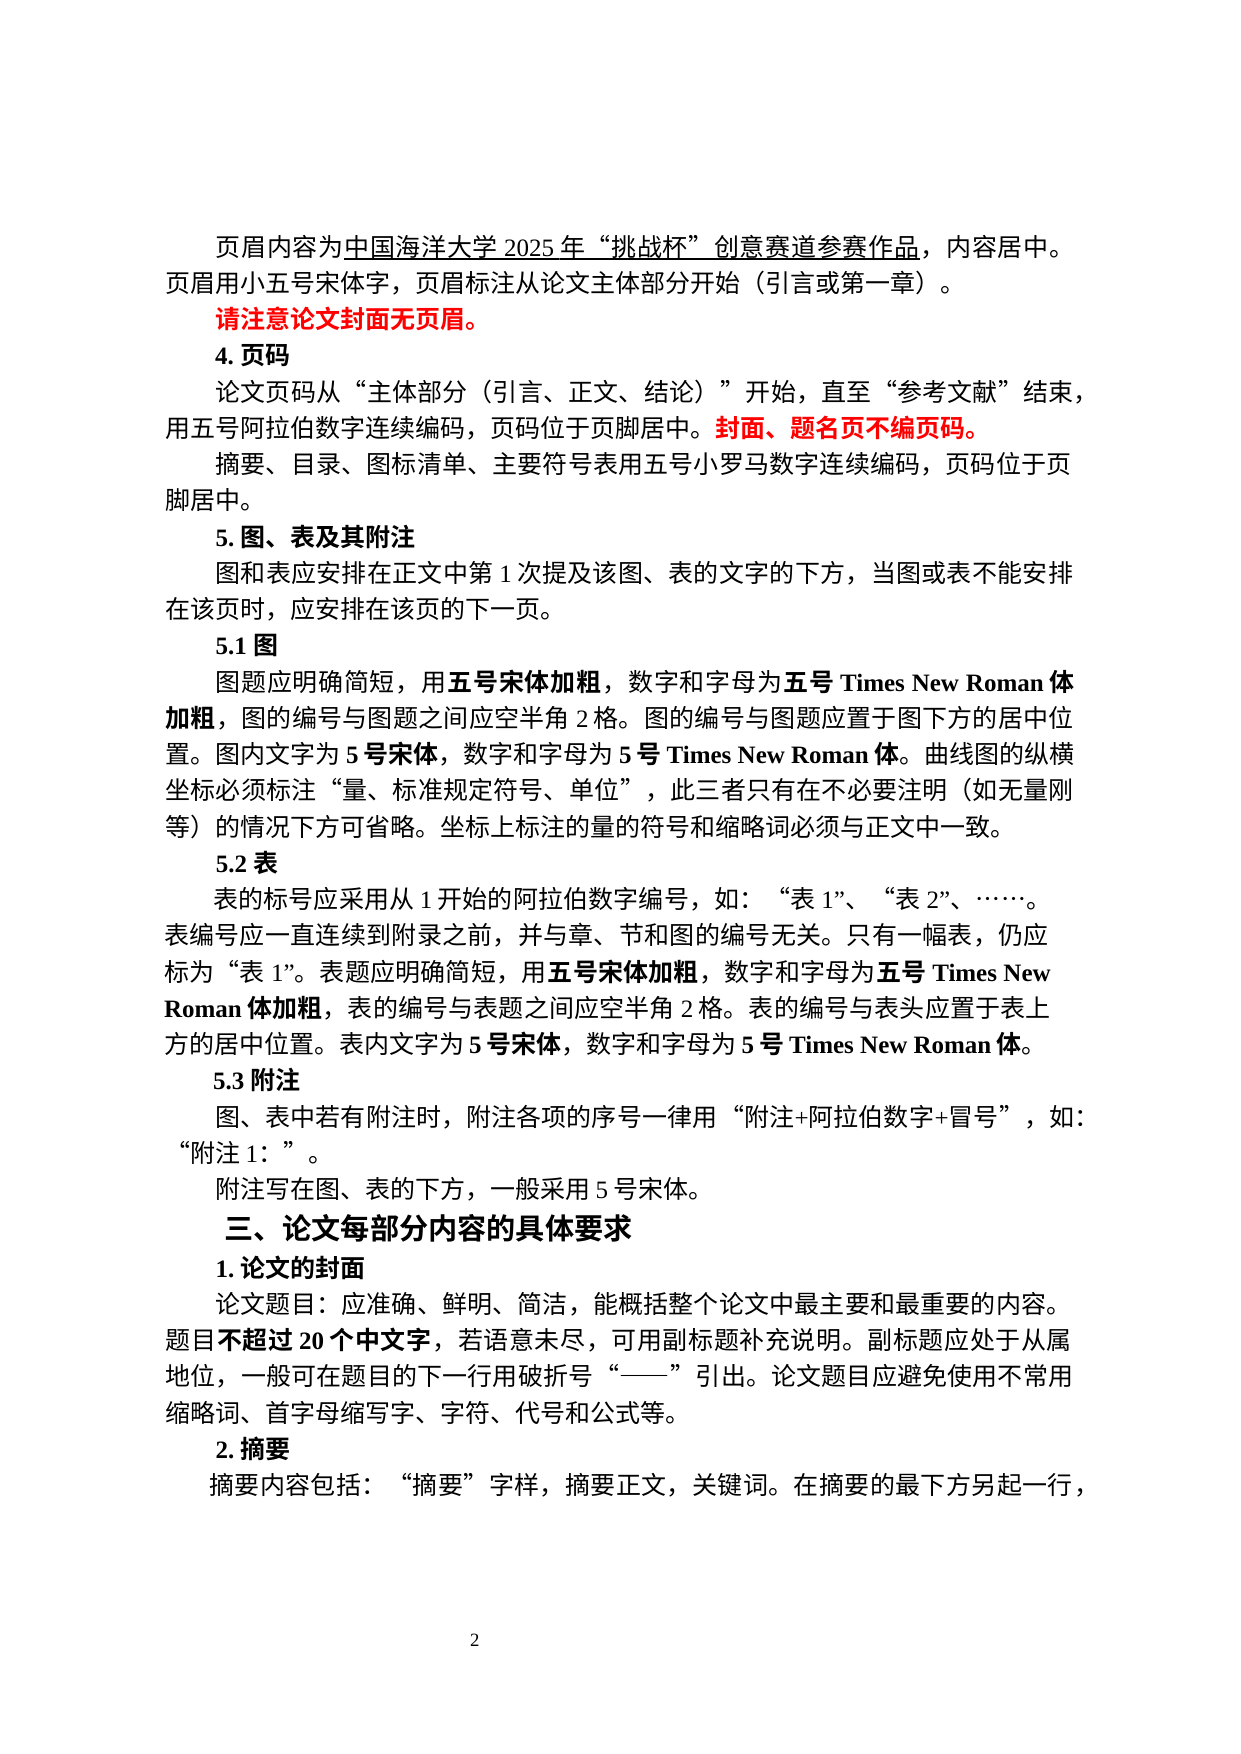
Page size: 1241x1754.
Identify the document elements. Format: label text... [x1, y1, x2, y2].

text 附注写在图、表的下方，一般采用5号宋体。 [165, 1169, 1075, 1206]
text 请注意论文封面无页眉。 [215, 299, 1074, 336]
text 论文页码从“主体部分（引言、正文、结论）”开始，直至“参考文献”结束，用五号阿拉伯数字连续编码，页码位于页脚居中。封面、题名页不编页码。 [165, 372, 1074, 444]
text 4. 页码 [215, 336, 1074, 372]
text 图和表应安排在正文中第1次提及该图、表的文字的下方，当图或表不能安排在该页时，应安排在该页的下一页。 [165, 553, 1074, 626]
text 5. 图、表及其附注 [165, 517, 1074, 553]
text 5.2 表 [165, 843, 1075, 879]
text 5.1 图 [165, 626, 1074, 662]
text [165, 1466, 1074, 1502]
text 论文题目：应准确、鲜明、简洁，能概括整个论文中最主要和最重要的内容。题目不超过20个中文字，若语意未尽，可用副标题补充说明。副标题应处于从属地位，一般可在题目的下一行用破折号“——”引出。论文题目应避免使用不常用缩略词、首字母缩写字、字符、代号和公式等。 [165, 1284, 1074, 1429]
text 1. 论文的封面 [165, 1248, 1074, 1284]
subtitle 三、论文每部分内容的具体要求 [165, 1206, 1075, 1248]
text 图题应明确简短，用五号宋体加粗，数字和字母为五号Times New Roman体加粗，图的编号与图题之间应空半角2格。图的编号与图题应置于图下方的居中位置。图内文字为5号宋体，数字和字母为5号Times New Roman体。曲线图的纵横坐标必须标注“量、标准规定符号、单位”，此三者只有在不必要注明（如无量刚等）的情况下方可省略。坐标上标注的量的符号和缩略词必须与正文中一致。 [165, 662, 1075, 843]
text 2. 摘要 [165, 1429, 1074, 1466]
text 表的标号应采用从1开始的阿拉伯数字编号，如：“表 1”、“表 2”、……。表编号应一直连续到附录之前，并与章、节和图的编号无关。只有一幅表，仍应标为“表 1”。表题应明确简短，用五号宋体加粗，数字和字母为五号Times New Roman体加粗，表的编号与表题之间应空半角2格。表的编号与表头应置于表上方的居中位置。表内文字为5号宋体，数字和字母为5号Times New Roman体。 [164, 879, 1051, 1061]
text 页眉内容为中国海洋大学2025年“挑战杯”创意赛道参赛作品，内容居中。页眉用小五号宋体字，页眉标注从论文主体部分开始（引言或第一章）。 [165, 227, 1075, 299]
text 图、表中若有附注时，附注各项的序号一律用“附注+阿拉伯数字+冒号”，如：“附注1：”。 [165, 1097, 1075, 1169]
text 5.3 附注 [164, 1061, 1051, 1097]
text 摘要、目录、图标清单、主要符号表用五号小罗马数字连续编码，页码位于页脚居中。 [165, 444, 1074, 517]
